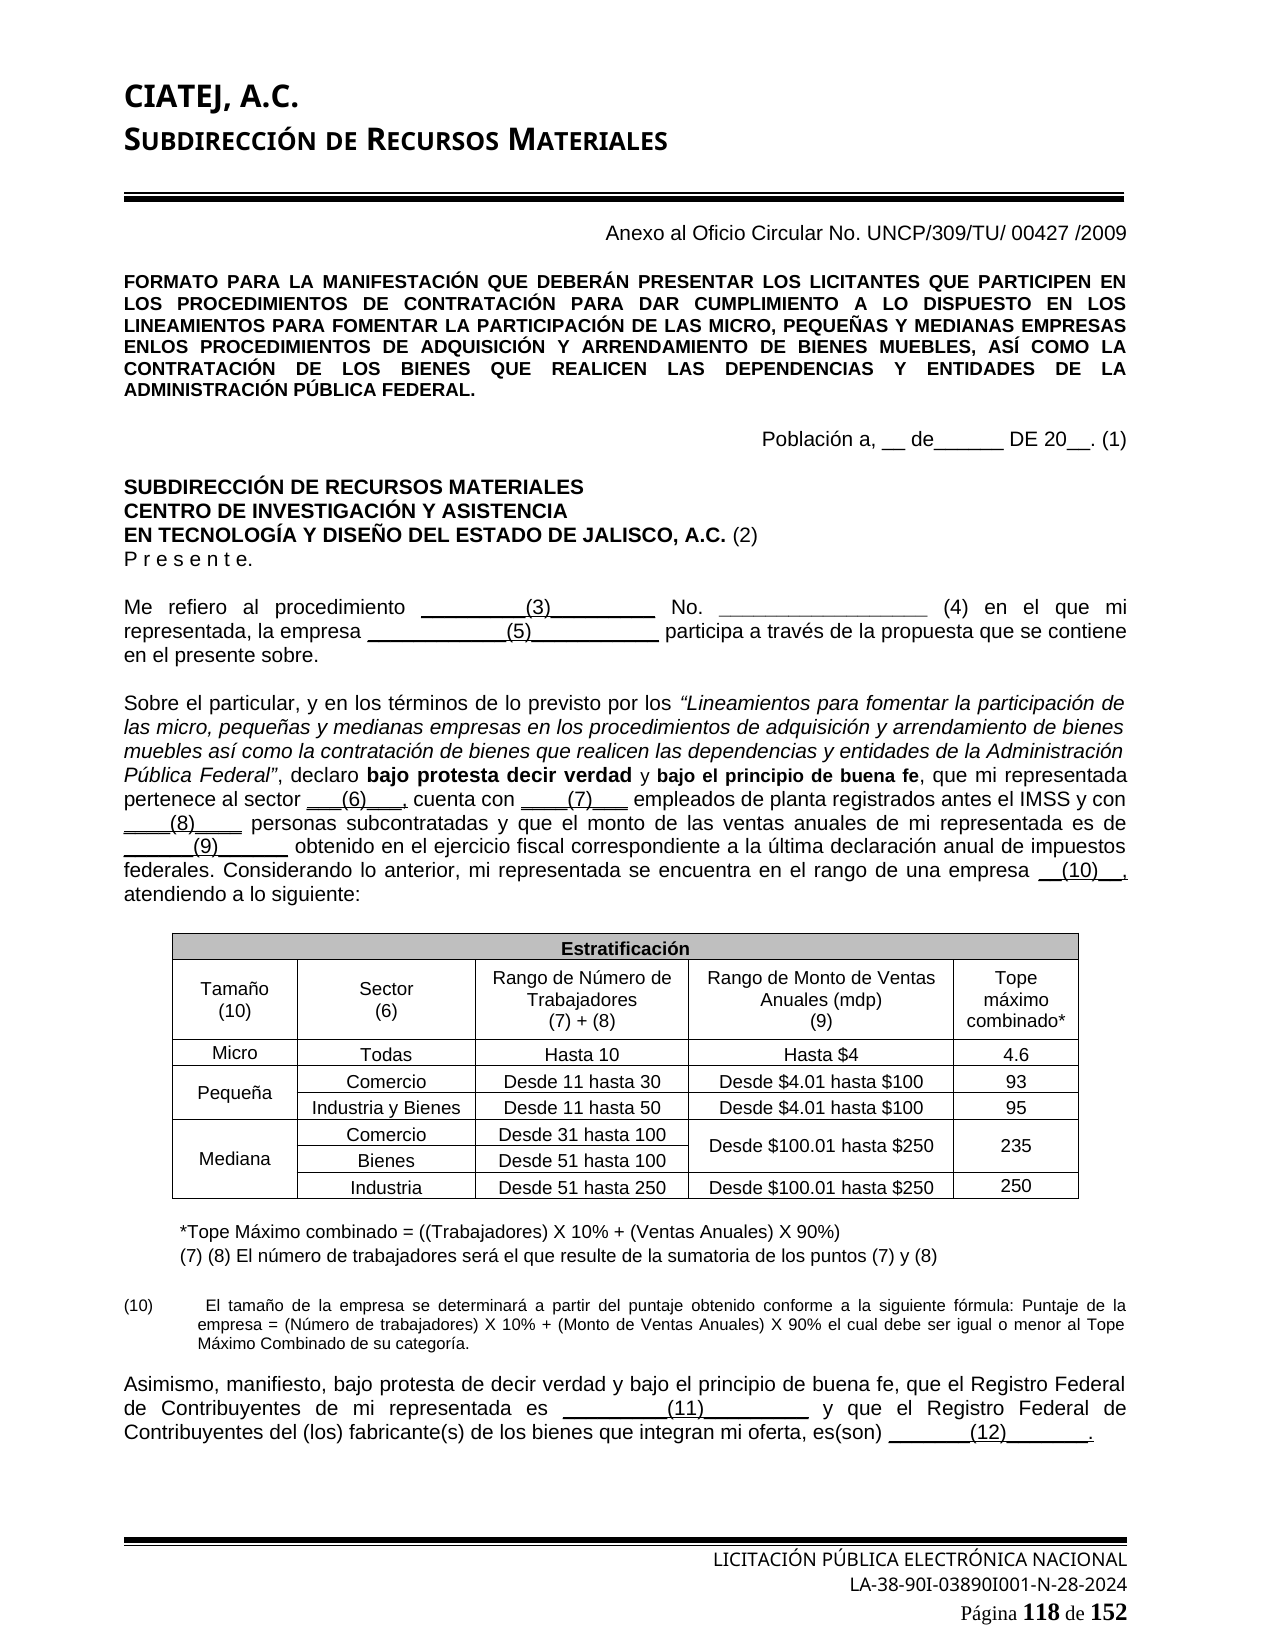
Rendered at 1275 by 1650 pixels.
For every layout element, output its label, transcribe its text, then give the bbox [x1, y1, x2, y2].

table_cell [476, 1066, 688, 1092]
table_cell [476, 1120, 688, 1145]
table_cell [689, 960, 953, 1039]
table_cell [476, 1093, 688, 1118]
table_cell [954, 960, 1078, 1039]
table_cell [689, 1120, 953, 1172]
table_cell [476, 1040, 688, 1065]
text P r e s e n t e. [123, 547, 1127, 571]
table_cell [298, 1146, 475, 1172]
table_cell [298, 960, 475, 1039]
text CENTRO DE INVESTIGACIÓN Y ASISTENCIA [123, 499, 1127, 523]
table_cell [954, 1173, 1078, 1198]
text Anexo al Oficio Circular No. UNCP/309/TU/ 00427 /2009 [123, 221, 1127, 245]
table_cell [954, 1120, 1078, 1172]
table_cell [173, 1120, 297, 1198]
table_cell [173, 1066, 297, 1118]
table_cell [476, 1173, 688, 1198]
text Asimismo, manifiesto, bajo protesta de decir verdad y bajo el principio de buena fe, que el Registro Federal de Contribuyentes de mi representada es _________(11)_________ y que el Registro Federal de Contribuyentes del (los) fabricante(s) de los bienes que integran mi oferta, es(son) _______(12)_______. [123, 1372, 1127, 1444]
text (10) El tamaño de la empresa se determinará a partir del puntaje obtenido conforme a la siguiente fórmula: Puntaje de la empresa = (Número de trabajadores) X 10% + (Monto de Ventas Anuales) X 90% el cual debe ser igual o menor al Tope Máximo Combinado de su categoría. [123, 1295, 1127, 1353]
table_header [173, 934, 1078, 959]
text FORMATO PARA LA MANIFESTACIÓN QUE DEBERÁN PRESENTAR LOS LICITANTES QUE PARTICIPEN EN LOS PROCEDIMIENTOS DE CONTRATACIÓN PARA DAR CUMPLIMIENTO A LO DISPUESTO EN LOS LINEAMIENTOS PARA FOMENTAR LA PARTICIPACIÓN DE LAS MICRO, PEQUEÑAS Y MEDIANAS EMPRESAS ENLOS PROCEDIMIENTOS DE ADQUISICIÓN Y ARRENDAMIENTO DE BIENES MUEBLES, ASÍ COMO LA CONTRATACIÓN DE LOS BIENES QUE REALICEN LAS DEPENDENCIAS Y ENTIDADES DE LA ADMINISTRACIÓN PÚBLICA FEDERAL. [123, 271, 1127, 401]
text Sobre el particular, y en los términos de lo previsto por los “Lineamientos para fomentar la participación de las micro, pequeñas y medianas empresas en los procedimientos de adquisición y arrendamiento de bienes muebles así como la contratación de bienes que realicen las dependencias y entidades de la Administración Pública Federal”, declaro bajo protesta decir verdad y bajo el principio de buena fe, que mi representada pertenece al sector ___(6)___, cuenta con ____(7)___ empleados de planta registrados antes el IMSS y con ____(8)____ personas subcontratadas y que el monto de las ventas anuales de mi representada es de ______(9)______ obtenido en el ejercicio fiscal correspondiente a la última declaración anual de impuestos federales. Considerando lo anterior, mi representada se encuentra en el rango de una empresa __(10)__, atendiendo a lo siguiente: [123, 691, 1127, 906]
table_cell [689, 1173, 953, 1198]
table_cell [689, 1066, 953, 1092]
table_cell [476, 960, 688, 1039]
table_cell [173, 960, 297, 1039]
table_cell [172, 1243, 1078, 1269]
text Me refiero al procedimiento _________(3)_________ No. __________________ (4) en el que mi representada, la empresa ____________(5)___________ participa a través de la propuesta que se contiene en el presente sobre. [123, 595, 1127, 667]
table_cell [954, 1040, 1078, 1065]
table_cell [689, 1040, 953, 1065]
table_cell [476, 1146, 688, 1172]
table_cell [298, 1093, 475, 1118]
text Población a, __ de______ DE 20__. (1) [123, 427, 1127, 451]
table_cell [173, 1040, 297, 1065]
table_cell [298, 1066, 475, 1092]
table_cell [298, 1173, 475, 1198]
text SUBDIRECCIÓN DE RECURSOS MATERIALES [123, 475, 1127, 499]
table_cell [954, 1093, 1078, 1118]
text EN TECNOLOGÍA Y DISEÑO DEL ESTADO DE JALISCO, A.C. (2) [123, 523, 1127, 547]
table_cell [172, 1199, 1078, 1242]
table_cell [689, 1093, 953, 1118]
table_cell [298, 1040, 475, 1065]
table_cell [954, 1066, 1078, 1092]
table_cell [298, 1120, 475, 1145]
